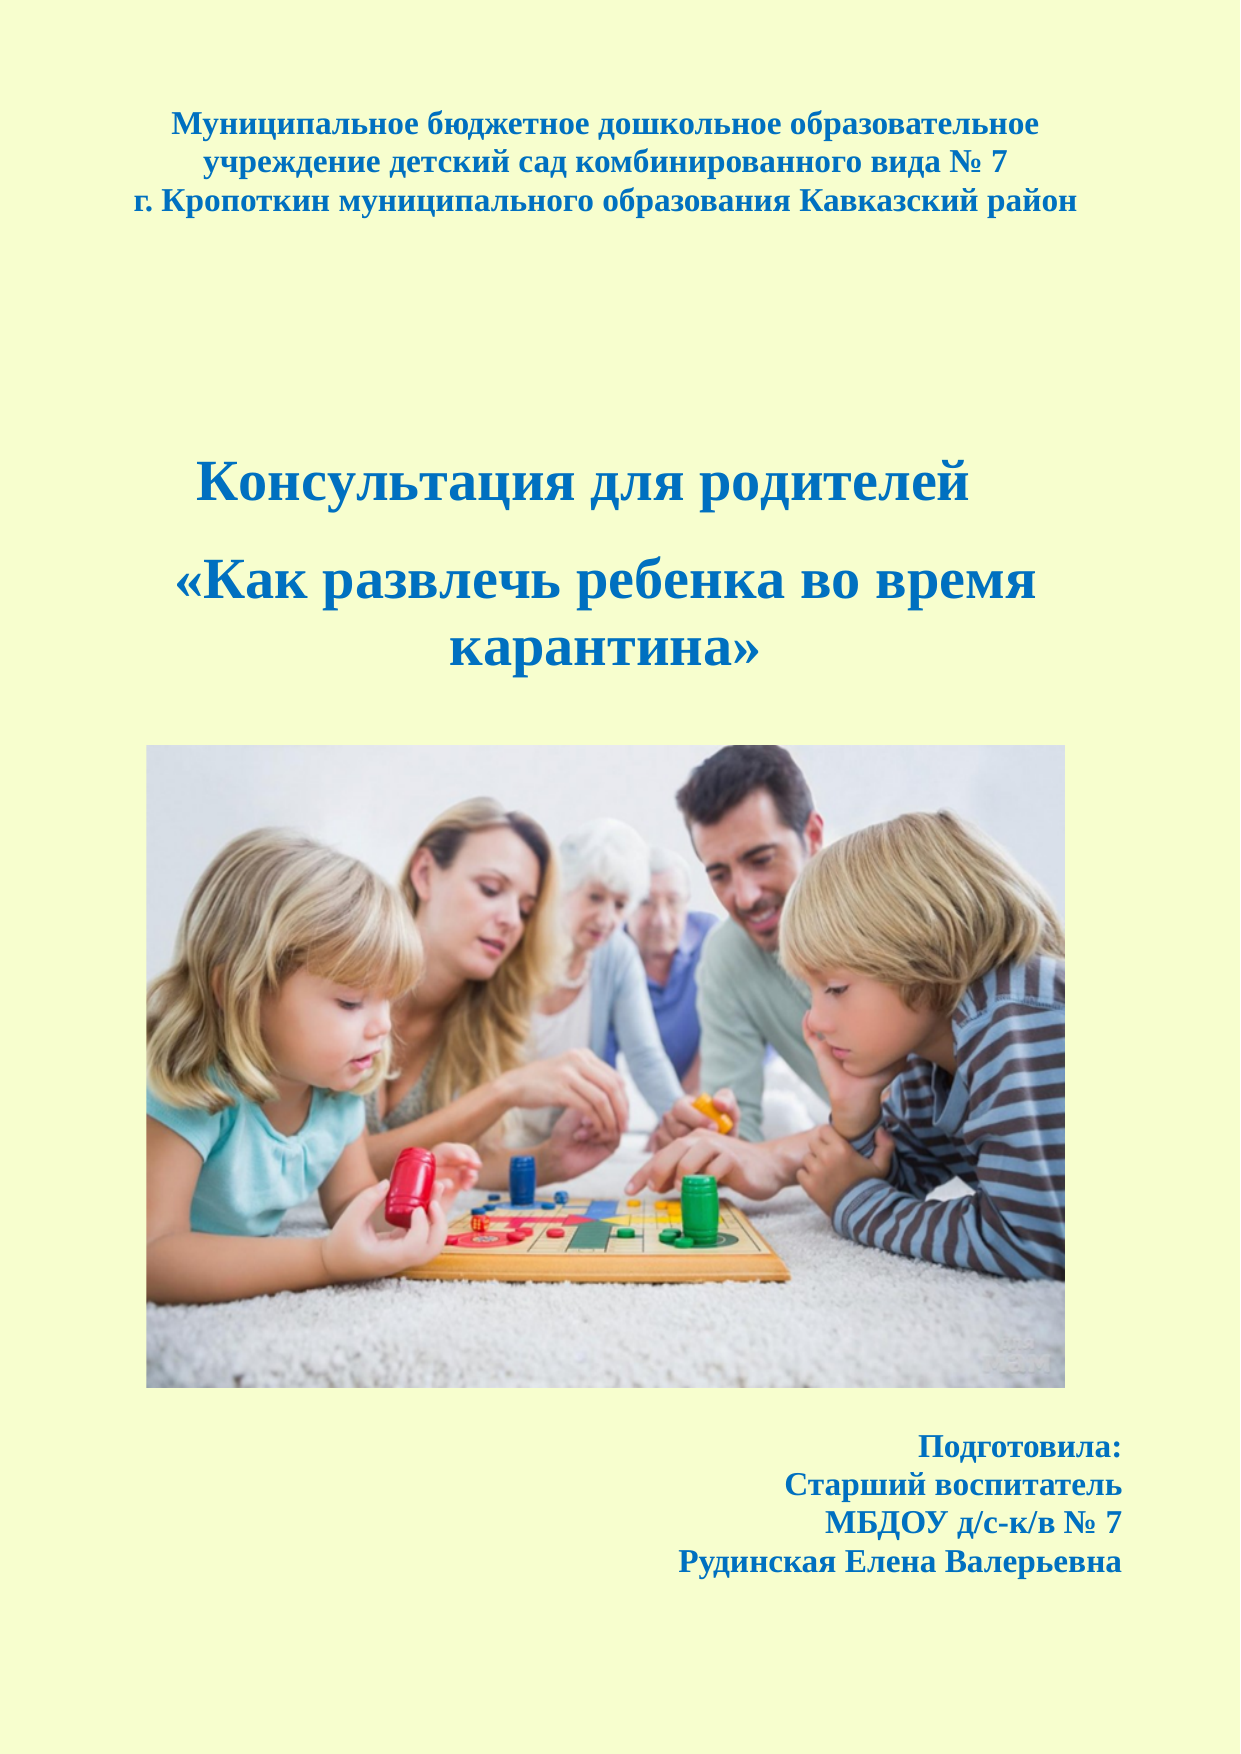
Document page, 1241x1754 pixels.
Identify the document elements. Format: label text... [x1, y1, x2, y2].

text Рудинская Елена Валерьевна [89, 1541, 1122, 1579]
text Муниципальное бюджетное дошкольное образовательное учреждение детский сад комбинированного вида № 7 [89, 103, 1122, 180]
picture [146, 745, 1065, 1388]
text г. Кропоткин муниципального образования Кавказский район [89, 180, 1122, 218]
text «Как развлечь ребенка во время карантина» [89, 544, 1122, 678]
text Консультация для родителей [44, 446, 1122, 513]
text Старший воспитатель [89, 1464, 1122, 1503]
text Подготовила: [89, 1426, 1122, 1464]
text МБДОУ д/с-к/в № 7 [89, 1503, 1122, 1541]
